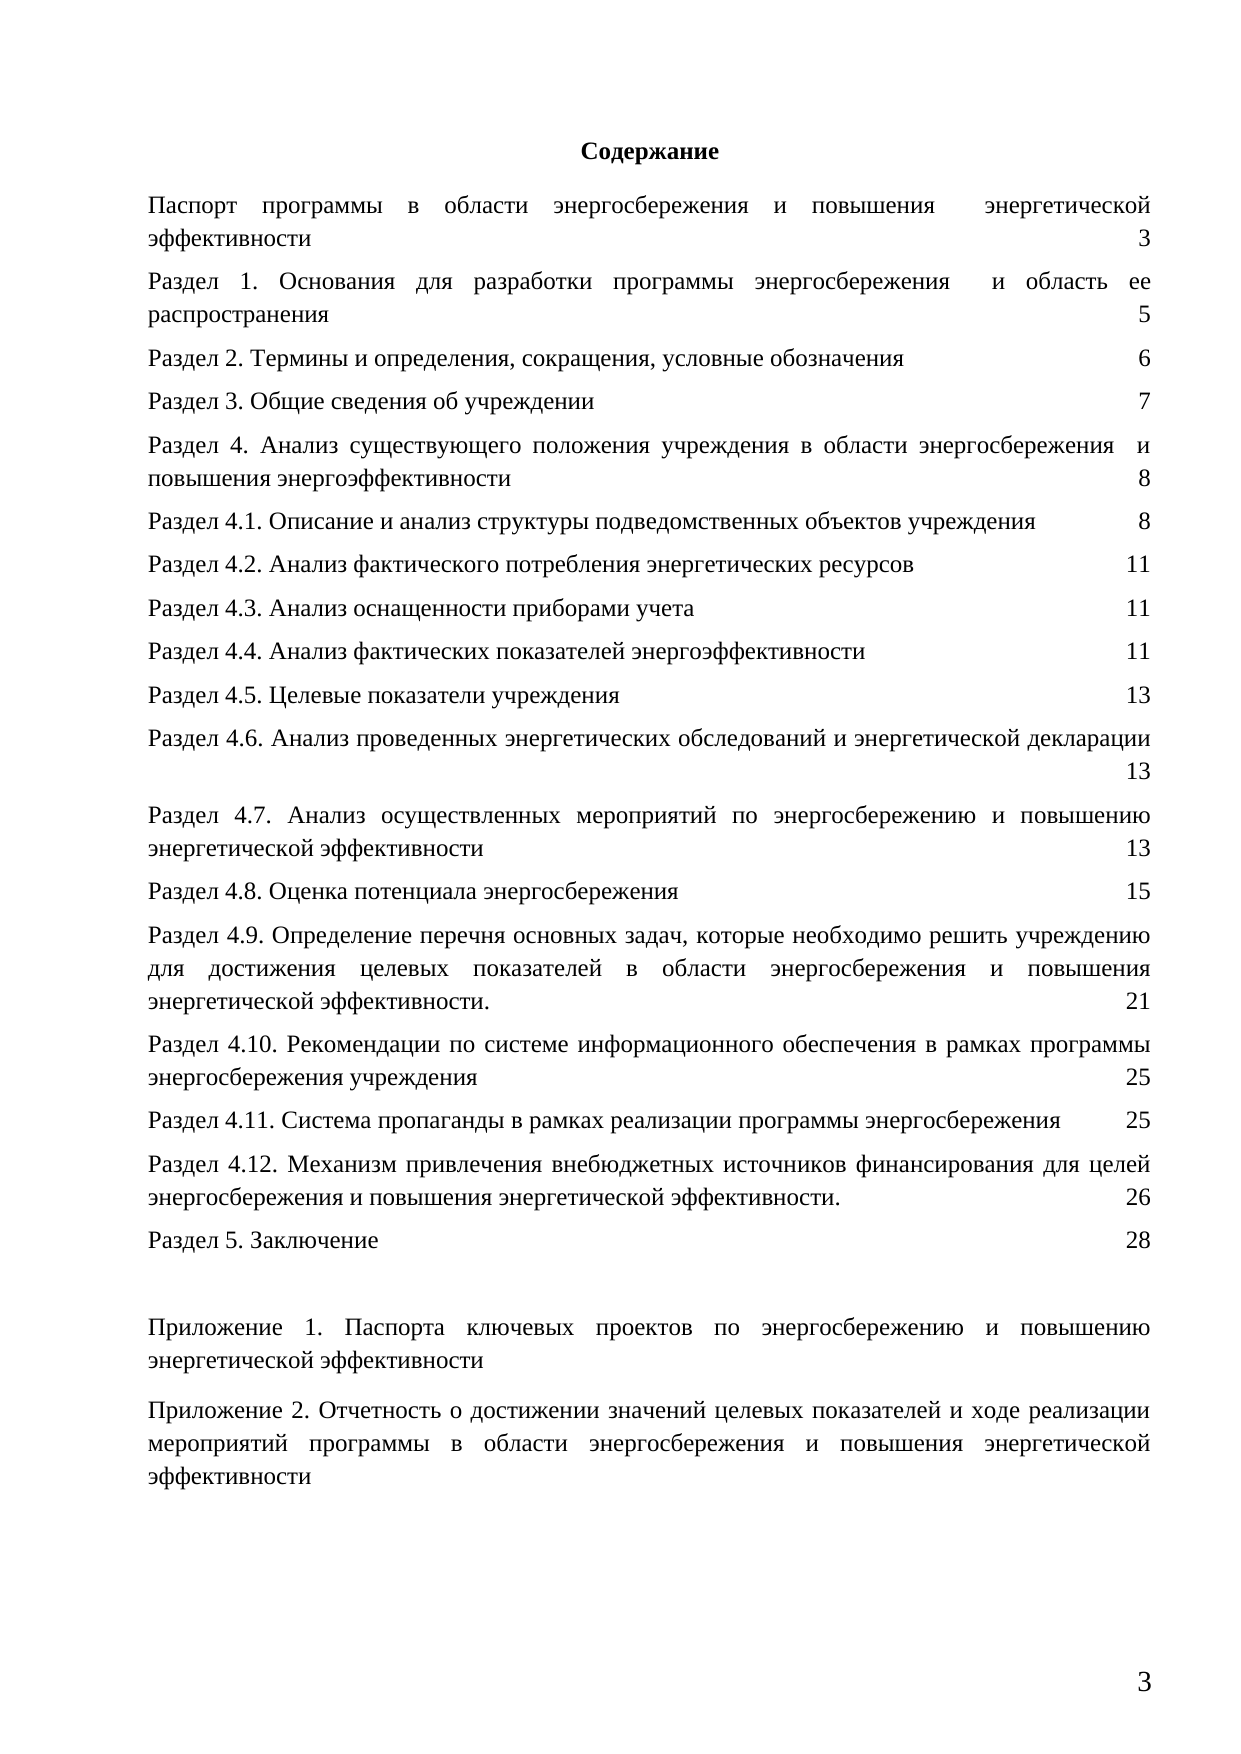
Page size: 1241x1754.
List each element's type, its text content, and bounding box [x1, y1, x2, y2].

text Приложение 2. Отчетность о достижении значений целевых показателей и ходе реализации мероприятий программы в области энергосбережения и повышения энергетической эффективности [148, 1395, 1152, 1490]
text Содержание [148, 136, 1152, 165]
text Приложение 1. Паспорта ключевых проектов по энергосбережению и повышению энергетической эффективности [148, 1312, 1152, 1374]
